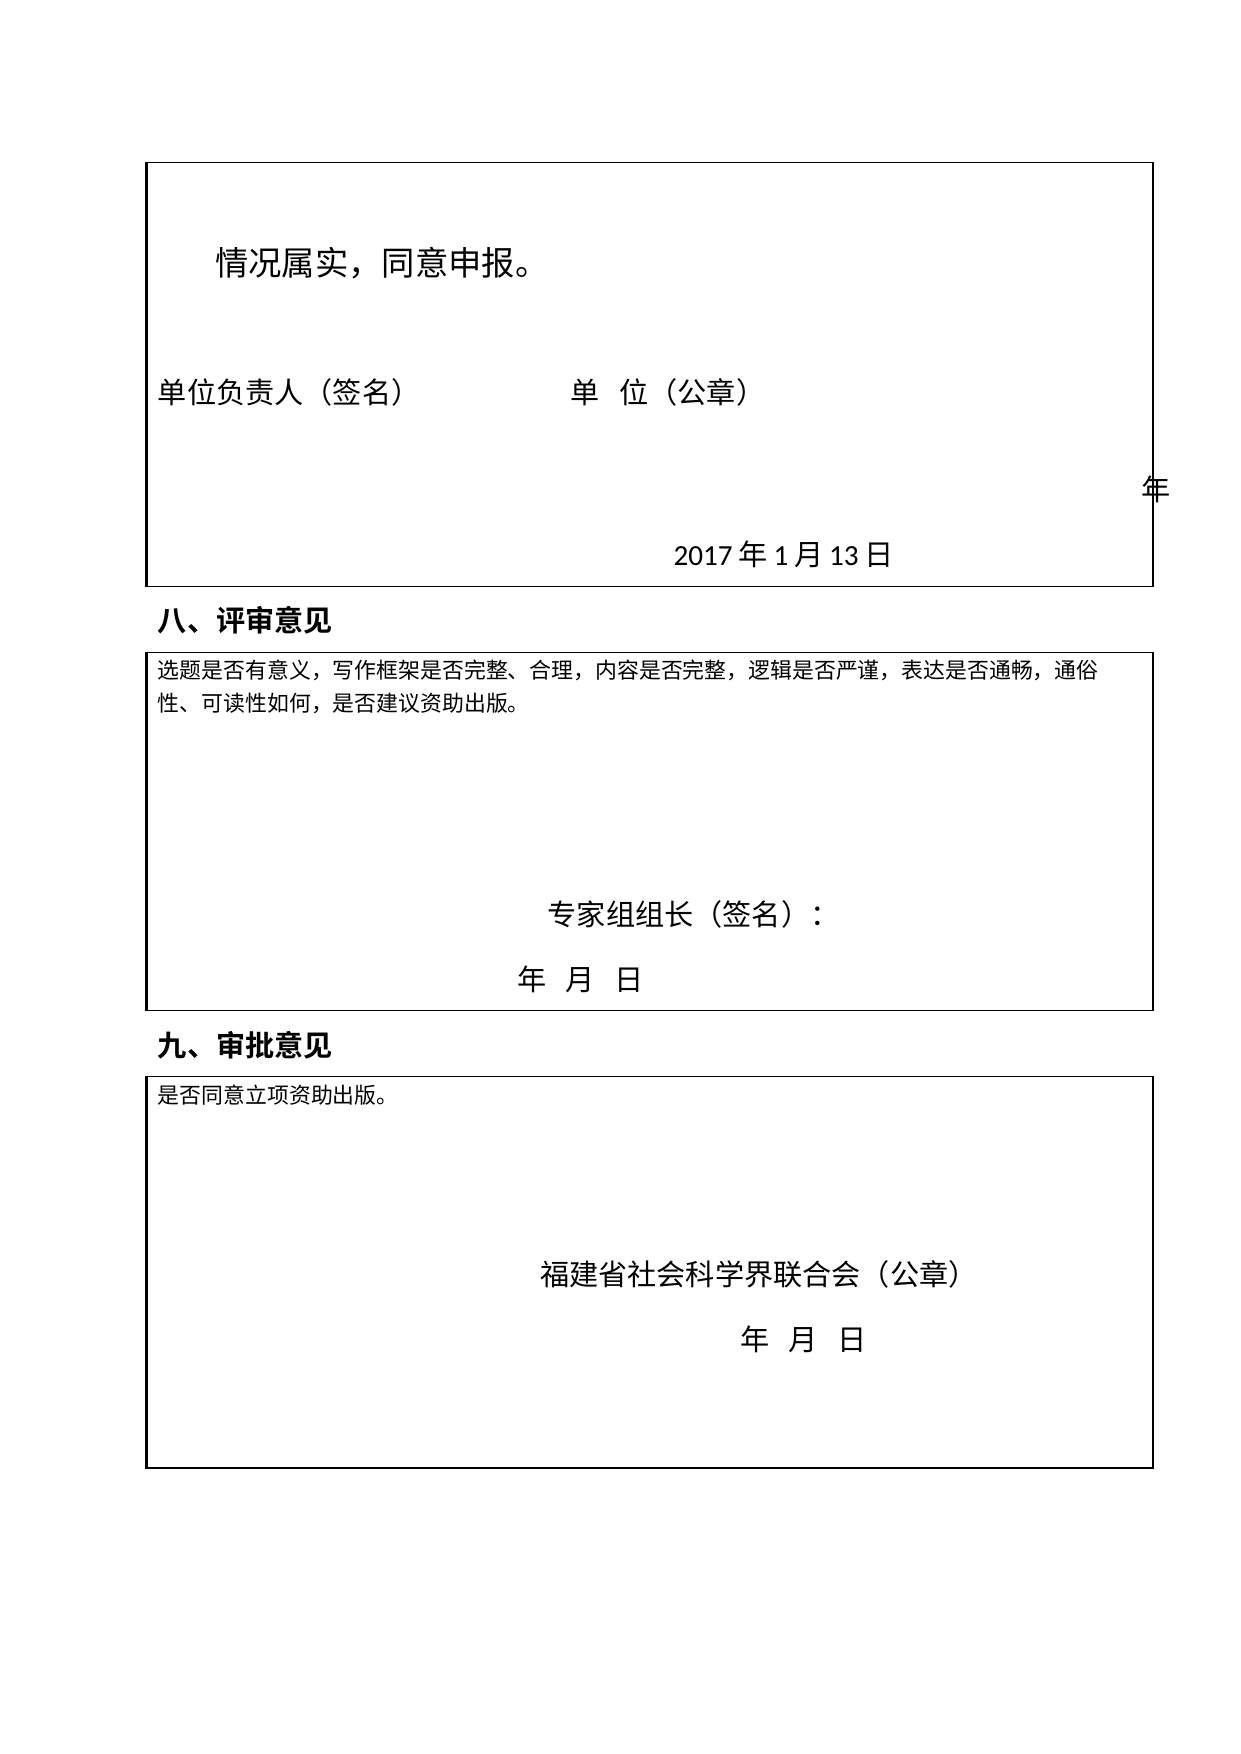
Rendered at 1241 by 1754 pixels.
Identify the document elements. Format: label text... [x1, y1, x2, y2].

table_cell 八、评审意见 [146, 587, 1153, 652]
table_cell 九、审批意见 [146, 1011, 1153, 1076]
table_cell 选题是否有意义，写作框架是否完整、合理，内容是否完整，逻辑是否严谨，表达是否通畅，通俗性、可读性如何，是否建议资助出版。 专家组组长（签名）： 年 月 日 [148, 653, 1152, 1010]
table_cell 情况属实，同意申报。 单位负责人（签名） 单 位（公章） 年 2017年1月13日 [148, 163, 1152, 586]
table_cell 是否同意立项资助出版。 福建省社会科学界联合会（公章） 年 月 日 [148, 1077, 1152, 1467]
